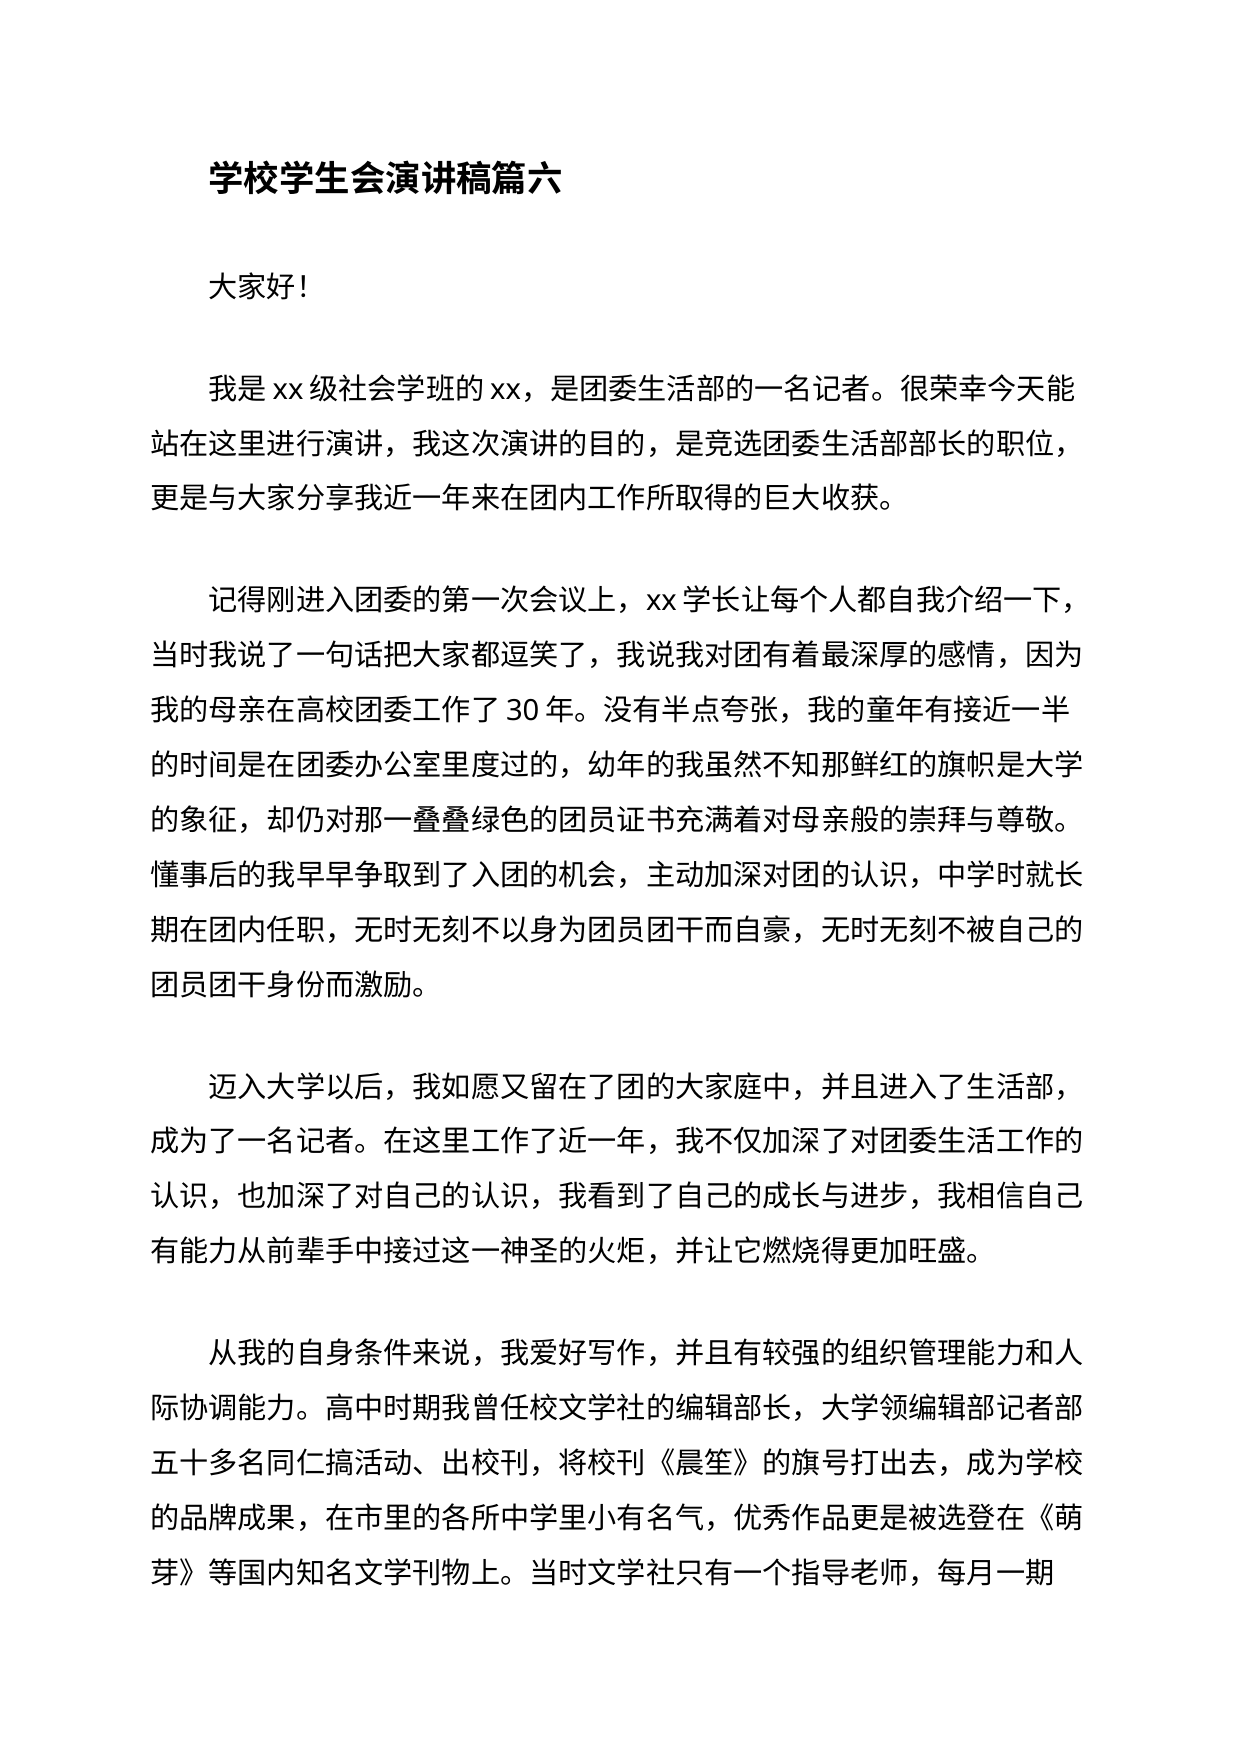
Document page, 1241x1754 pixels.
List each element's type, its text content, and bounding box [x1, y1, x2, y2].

text 迈入大学以后，我如愿又留在了团的大家庭中，并且进入了生活部，成为了一名记者。在这里工作了近一年，我不仅加深了对团委生活工作的认识，也加深了对自己的认识，我看到了自己的成长与进步，我相信自己有能力从前辈手中接过这一神圣的火炬，并让它燃烧得更加旺盛。 [150, 1063, 1090, 1270]
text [150, 1329, 1090, 1591]
text 记得刚进入团委的第一次会议上，xx学长让每个人都自我介绍一下，当时我说了一句话把大家都逗笑了，我说我对团有着最深厚的感情，因为我的母亲在高校团委工作了30年。没有半点夸张，我的童年有接近一半的时间是在团委办公室里度过的，幼年的我虽然不知那鲜红的旗帜是大学的象征，却仍对那一叠叠绿色的团员证书充满着对母亲般的崇拜与尊敬。懂事后的我早早争取到了入团的机会，主动加深对团的认识，中学时就长期在团内任职，无时无刻不以身为团员团干而自豪，无时无刻不被自己的团员团干身份而激励。 [150, 577, 1090, 1004]
text 我是xx级社会学班的xx，是团委生活部的一名记者。很荣幸今天能站在这里进行演讲，我这次演讲的目的，是竞选团委生活部部长的职位，更是与大家分享我近一年来在团内工作所取得的巨大收获。 [150, 365, 1090, 517]
text 学校学生会演讲稿篇六 [150, 150, 1090, 201]
text 大家好！ [150, 263, 1090, 306]
